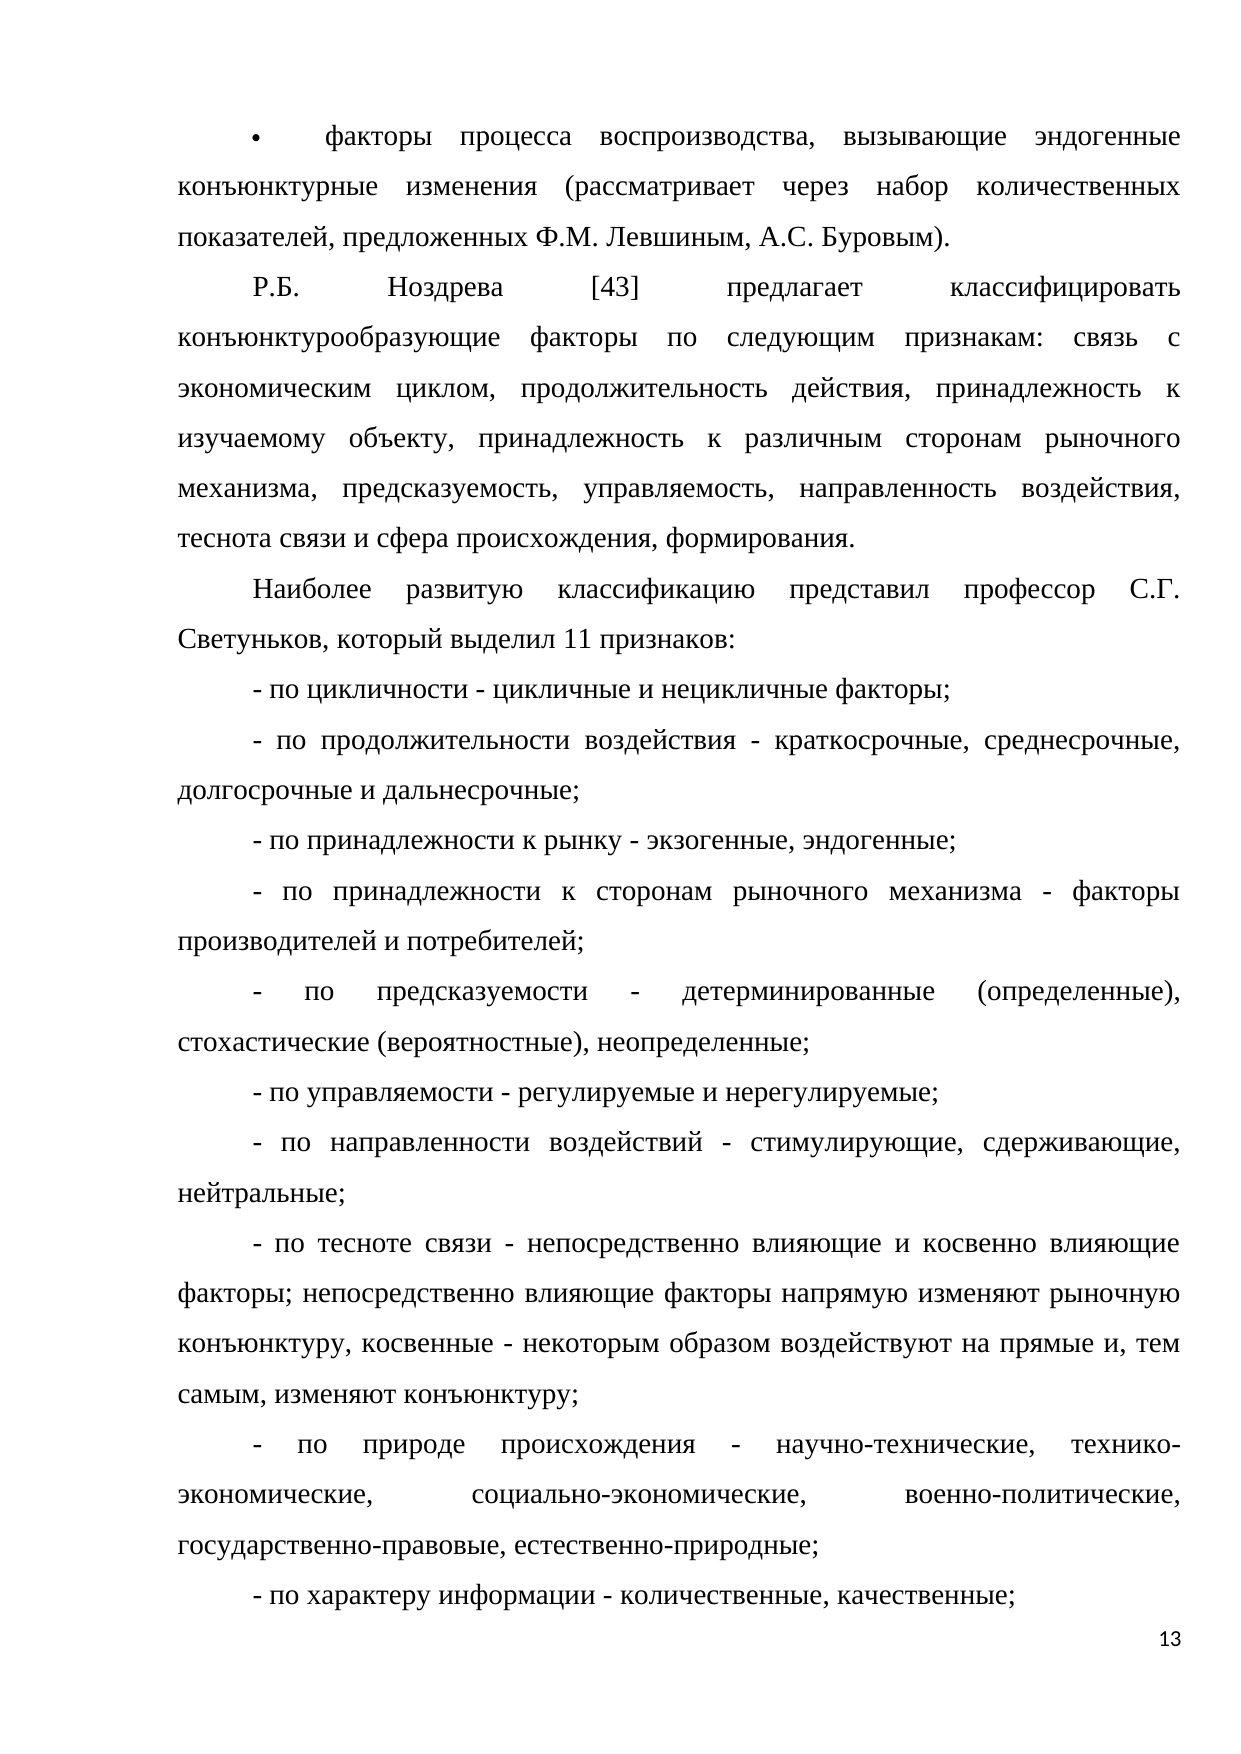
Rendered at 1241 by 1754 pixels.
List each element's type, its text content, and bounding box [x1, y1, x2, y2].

text - по тесноте связи - непосредственно влияющие и косвенно влияющие факторы; непосредственно влияющие факторы напрямую изменяют рыночную конъюнктуру, косвенные - некоторым образом воздействуют на прямые и, тем самым, изменяют конъюнктуру; [177, 1225, 1181, 1409]
text - по цикличности - цикличные и нецикличные факторы; [177, 672, 1181, 705]
text - по принадлежности к рынку - экзогенные, эндогенные; [177, 822, 1181, 856]
text - по предсказуемости - детерминированные (определенные), стохастические (вероятностные), неопределенные; [177, 973, 1181, 1057]
text - по характеру информации - количественные, качественные; [177, 1577, 1181, 1611]
text Р.Б. Ноздрева [43] предлагает классифицировать конъюнктурообразующие факторы по следующим признакам: связь с экономическим циклом, продолжительность действия, принадлежность к изучаемому объекту, принадлежность к различным сторонам рыночного механизма, предсказуемость, управляемость, направленность воздействия, теснота связи и сфера происхождения, формирования. [177, 269, 1181, 554]
text - по направленности воздействий - стимулирующие, сдерживающие, нейтральные; [177, 1124, 1181, 1208]
text Наиболее развитую классификацию представил профессор С.Г. Светуньков, который выделил 11 признаков: [177, 571, 1181, 655]
text - по продолжительности воздействия - краткосрочные, среднесрочные, долгосрочные и дальнесрочные; [177, 722, 1181, 806]
list факторы процесса воспроизводства, вызывающие эндогенные конъюнктурные изменения (рассматривает через набор количественных показателей, предложенных Ф.М. Левшиным, А.С. Буровым). [177, 118, 1181, 252]
text - по управляемости - регулируемые и нерегулируемые; [177, 1074, 1181, 1108]
text - по природе происхождения - научно-технические, технико-экономические, социально-экономические, военно-политические, государственно-правовые, естественно-природные; [177, 1426, 1181, 1560]
text - по принадлежности к сторонам рыночного механизма - факторы производителей и потребителей; [177, 873, 1181, 957]
